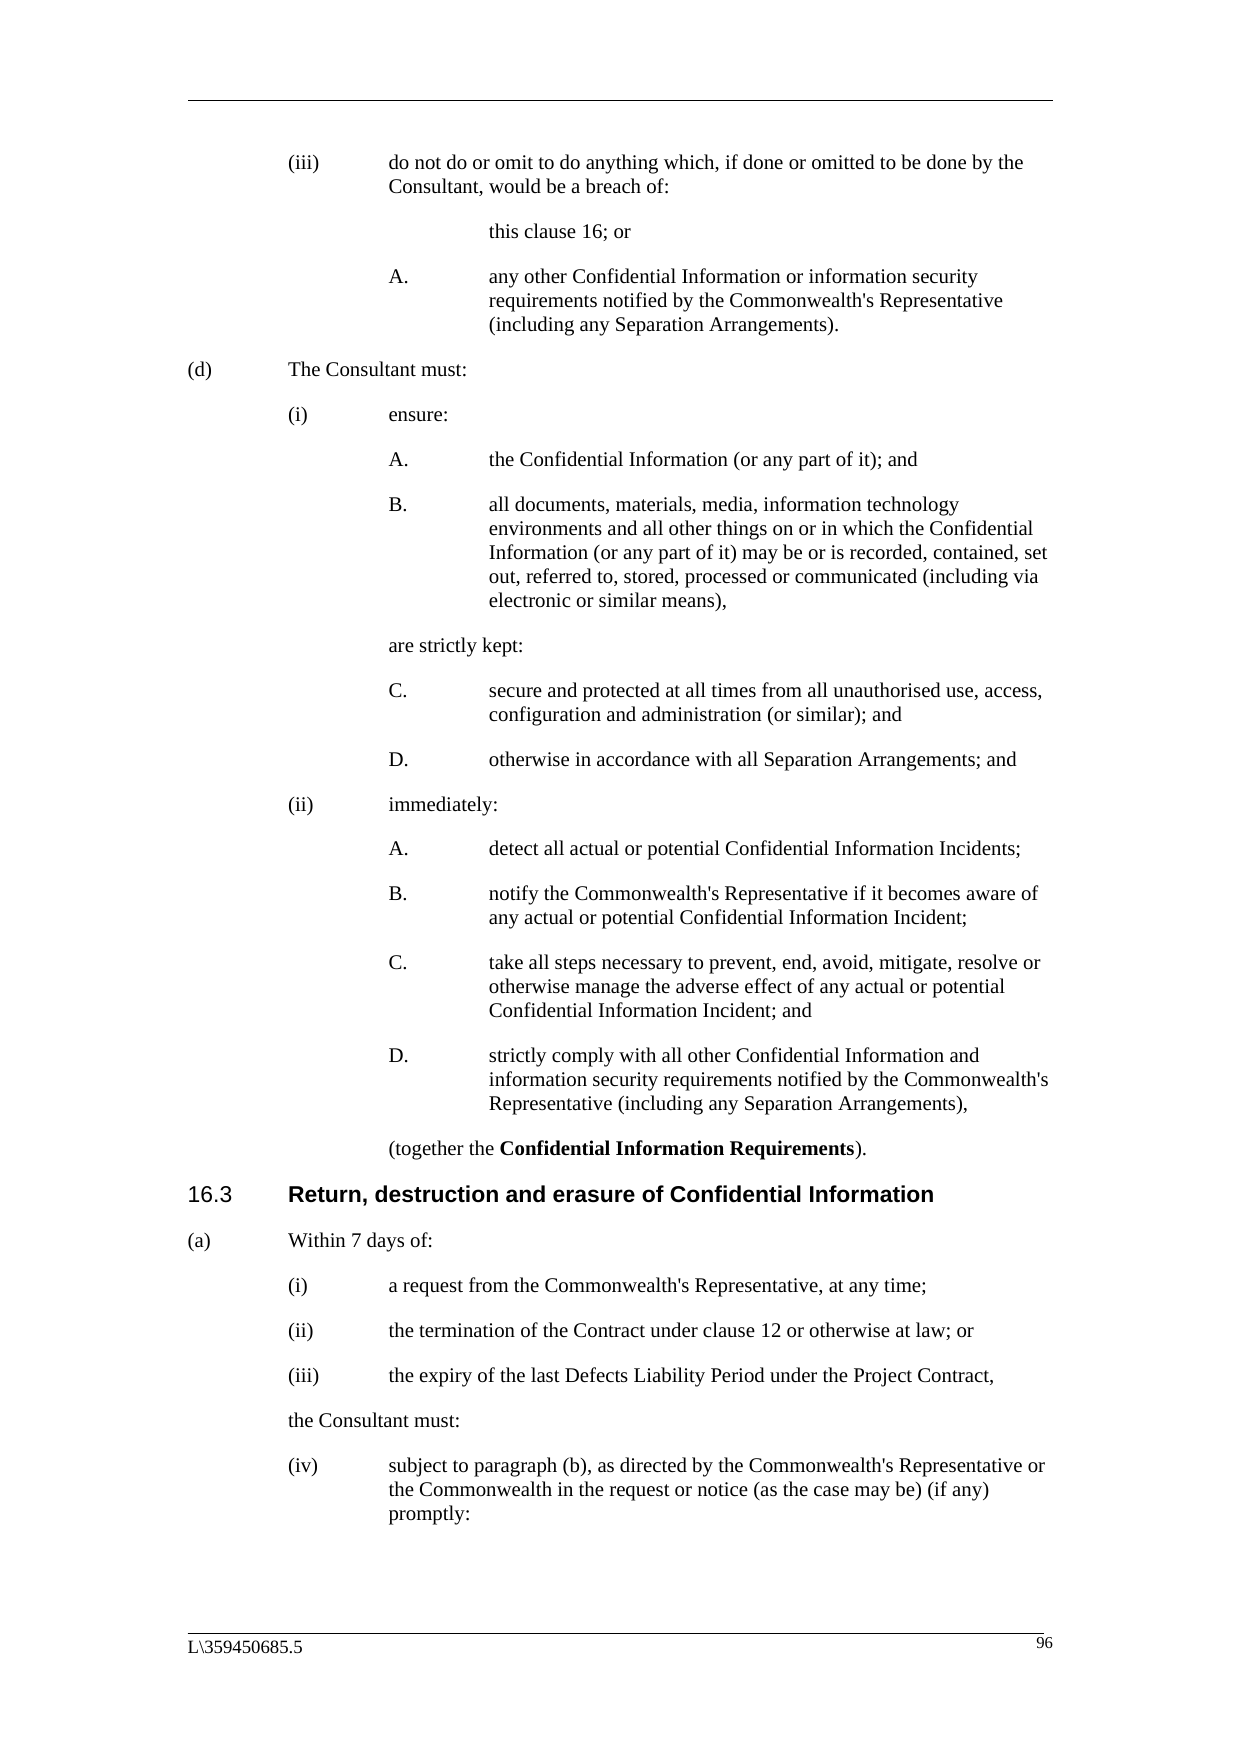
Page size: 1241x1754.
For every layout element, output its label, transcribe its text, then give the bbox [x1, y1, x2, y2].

subtitle the termination of the Contract under clause 12 or otherwise at law; or [288, 1318, 1053, 1342]
subtitle all documents, materials, media, information technology environments and all other things on or in which the Confidential Information (or any part of it) may be or is recorded, contained, set out, referred to, stored, processed or communicated (including via electronic or similar means), [388, 492, 1053, 612]
subtitle Within 7 days of: [187, 1228, 1053, 1252]
subtitle a request from the Commonwealth's Representative, at any time; [288, 1273, 1053, 1297]
subtitle secure and protected at all times from all unauthorised use, access, configuration and administration (or similar); and [388, 678, 1053, 726]
subtitle take all steps necessary to prevent, end, avoid, mitigate, resolve or otherwise manage the adverse effect of any actual or potential Confidential Information Incident; and [388, 950, 1053, 1022]
subtitle any other Confidential Information or information security requirements notified by the Commonwealth's Representative (including any Separation Arrangements). [388, 264, 1053, 336]
subtitle the Consultant must: [288, 1408, 1053, 1432]
subtitle detect all actual or potential Confidential Information Incidents; [388, 836, 1053, 860]
subtitle Return, destruction and erasure of Confidential Information [187, 1181, 1053, 1207]
subtitle subject to paragraph (b), as directed by the Commonwealth's Representative or the Commonwealth in the request or notice (as the case may be) (if any) promptly: [288, 1453, 1053, 1525]
subtitle ensure: [288, 402, 1053, 426]
subtitle do not do or omit to do anything which, if done or omitted to be done by the Consultant, would be a breach of: [288, 150, 1053, 198]
subtitle this clause 16; or [489, 219, 1053, 243]
subtitle the Confidential Information (or any part of it); and [388, 447, 1053, 471]
subtitle strictly comply with all other Confidential Information and information security requirements notified by the Commonwealth's Representative (including any Separation Arrangements), [388, 1043, 1053, 1115]
subtitle immediately: [288, 791, 1053, 816]
subtitle the expiry of the last Defects Liability Period under the Project Contract, [288, 1363, 1053, 1387]
subtitle (together the Confidential Information Requirements). [388, 1136, 1053, 1160]
subtitle otherwise in accordance with all Separation Arrangements; and [388, 747, 1053, 771]
text are strictly kept: [288, 633, 1053, 657]
subtitle notify the Commonwealth's Representative if it becomes aware of any actual or potential Confidential Information Incident; [388, 881, 1053, 929]
subtitle The Consultant must: [187, 357, 1053, 381]
